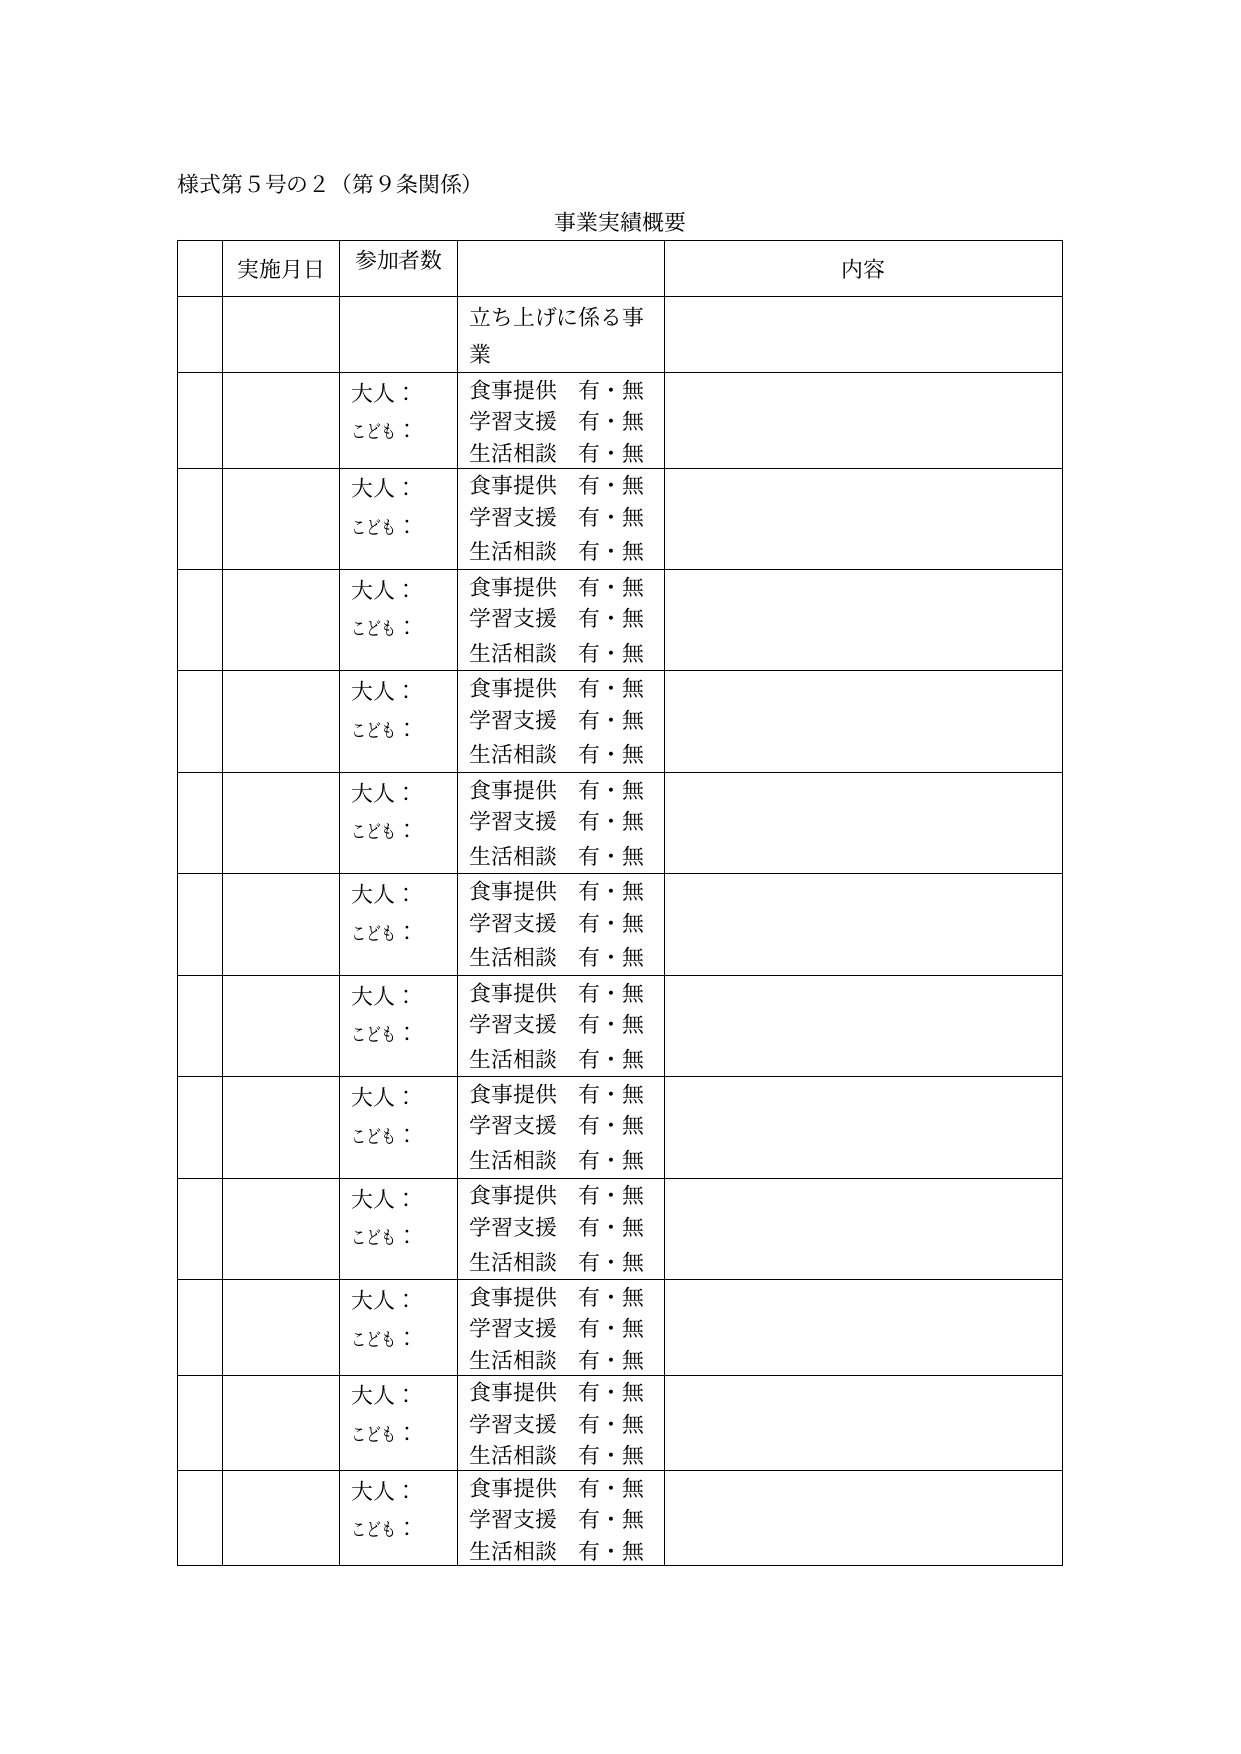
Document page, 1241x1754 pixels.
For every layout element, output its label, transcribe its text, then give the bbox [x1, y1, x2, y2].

table_cell [665, 1179, 1062, 1279]
table_cell 大人： こども： [340, 1471, 457, 1565]
text 事業実績概要 [177, 202, 1063, 239]
table_cell 大人： こども： [340, 570, 457, 670]
table_cell 大人： こども： [340, 671, 457, 772]
table_cell 食事提供 有・無 学習支援 有・無 生活相談 有・無 [458, 373, 664, 467]
table_cell [665, 976, 1062, 1076]
table_cell [223, 1077, 339, 1178]
table_cell [665, 570, 1062, 670]
table_cell [665, 773, 1062, 873]
table_cell [665, 373, 1062, 467]
table_cell [665, 1376, 1062, 1470]
table_cell [178, 373, 222, 467]
table_cell [178, 297, 222, 372]
table_cell [178, 1471, 222, 1565]
table_cell 食事提供 有・無 学習支援 有・無 生活相談 有・無 [458, 570, 664, 670]
table_cell [178, 976, 222, 1076]
table_header 内容 [665, 241, 1062, 296]
table_cell 食事提供 有・無 学習支援 有・無 生活相談 有・無 [458, 874, 664, 975]
table_cell [178, 1077, 222, 1178]
table_cell [223, 297, 339, 372]
table_cell 大人： こども： [340, 874, 457, 975]
table_cell [665, 1280, 1062, 1374]
table_cell [223, 1376, 339, 1470]
table_cell 大人： こども： [340, 1376, 457, 1470]
table_cell [178, 1280, 222, 1374]
table_cell 立ち上げに係る事業 [458, 297, 664, 372]
table_cell [665, 469, 1062, 569]
table_cell 食事提供 有・無 学習支援 有・無 生活相談 有・無 [458, 1376, 664, 1470]
table_cell [223, 1280, 339, 1374]
table_header 参加者数 [340, 241, 457, 296]
table_cell [665, 874, 1062, 975]
table_cell [223, 1179, 339, 1279]
table_cell [223, 1471, 339, 1565]
table_cell [665, 297, 1062, 372]
table_cell [178, 570, 222, 670]
table_cell [223, 874, 339, 975]
table_cell [665, 1471, 1062, 1565]
table_cell 食事提供 有・無 学習支援 有・無 生活相談 有・無 [458, 1077, 664, 1178]
table_cell [665, 1077, 1062, 1178]
table_cell 食事提供 有・無 学習支援 有・無 生活相談 有・無 [458, 773, 664, 873]
table_cell 食事提供 有・無 学習支援 有・無 生活相談 有・無 [458, 1280, 664, 1374]
table_cell 大人： こども： [340, 976, 457, 1076]
table_cell [340, 297, 457, 372]
table_cell 食事提供 有・無 学習支援 有・無 生活相談 有・無 [458, 469, 664, 569]
table_cell 食事提供 有・無 学習支援 有・無 生活相談 有・無 [458, 976, 664, 1076]
table_cell [178, 469, 222, 569]
table_cell 大人： こども： [340, 373, 457, 467]
table_header [178, 241, 222, 296]
table_cell [665, 671, 1062, 772]
table_cell [223, 373, 339, 467]
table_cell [458, 1471, 664, 1565]
table_cell [178, 773, 222, 873]
table_cell [178, 1376, 222, 1470]
table_cell 大人： こども： [340, 1179, 457, 1279]
text 様式第５号の２（第９条関係） [177, 164, 1063, 202]
table_cell [178, 671, 222, 772]
table_cell 食事提供 有・無 学習支援 有・無 生活相談 有・無 [458, 1179, 664, 1279]
table_cell [178, 874, 222, 975]
table_cell 食事提供 有・無 学習支援 有・無 生活相談 有・無 [458, 671, 664, 772]
table_header [458, 241, 664, 296]
table_cell [223, 773, 339, 873]
table_cell 大人： こども： [340, 773, 457, 873]
table_cell [223, 469, 339, 569]
table_cell [223, 570, 339, 670]
table_cell 大人： こども： [340, 469, 457, 569]
table_cell [178, 1179, 222, 1279]
table_cell 大人： こども： [340, 1077, 457, 1178]
table_cell 大人： こども： [340, 1280, 457, 1374]
table_cell [223, 976, 339, 1076]
table_cell [223, 671, 339, 772]
table_header 実施月日 [223, 241, 339, 296]
